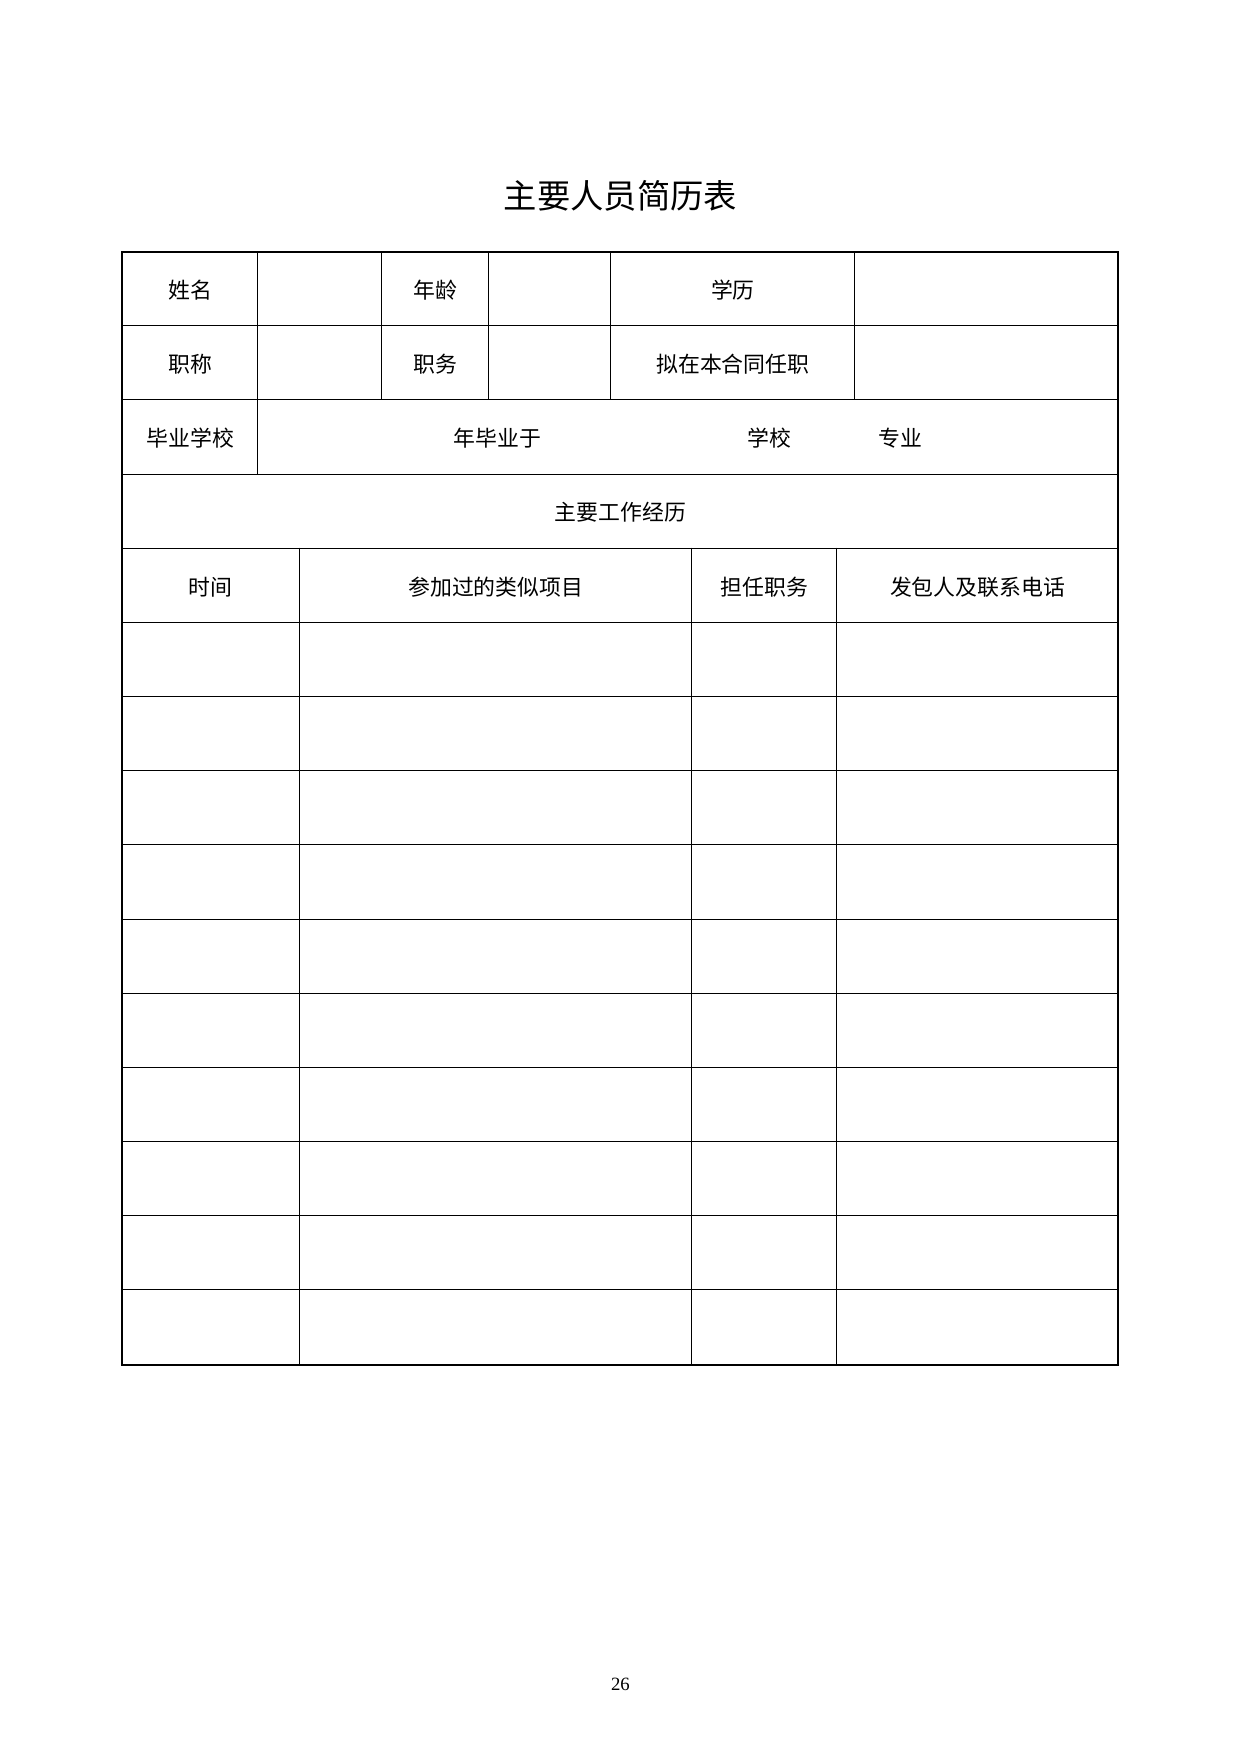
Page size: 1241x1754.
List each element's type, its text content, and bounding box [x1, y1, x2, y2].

table_cell [692, 1290, 836, 1363]
table_cell [123, 845, 299, 918]
table_cell 时间 [123, 549, 299, 622]
table_cell [692, 623, 836, 696]
table_cell [258, 326, 381, 399]
table_cell [855, 326, 1117, 399]
table_cell [300, 845, 691, 918]
table_cell [837, 771, 1117, 844]
table_header [855, 253, 1117, 325]
table_cell [123, 771, 299, 844]
table_cell [123, 623, 299, 696]
text 主要人员简历表 [187, 162, 1053, 227]
table_cell 参加过的类似项目 [300, 549, 691, 622]
table_cell [692, 1216, 836, 1289]
table_cell [300, 994, 691, 1067]
table_cell [300, 771, 691, 844]
table_cell [692, 771, 836, 844]
table_cell [837, 1290, 1117, 1363]
table_cell [837, 697, 1117, 770]
table_cell [300, 920, 691, 993]
table_cell [837, 920, 1117, 993]
table_header [258, 253, 381, 325]
table_cell 职务 [382, 326, 488, 399]
table_cell [692, 1142, 836, 1215]
table_header [489, 253, 610, 325]
table_cell [300, 1216, 691, 1289]
table_cell [300, 1068, 691, 1141]
table_cell [837, 623, 1117, 696]
table_cell 发包人及联系电话 [837, 549, 1117, 622]
table_cell [837, 1216, 1117, 1289]
table_cell [837, 994, 1117, 1067]
table_cell [300, 1290, 691, 1363]
table_cell [123, 1142, 299, 1215]
table_cell 拟在本合同任职 [611, 326, 854, 399]
table_cell [837, 1068, 1117, 1141]
table_cell [123, 697, 299, 770]
table_cell 毕业学校 [123, 400, 257, 473]
table_cell [692, 1068, 836, 1141]
table_header 姓名 [123, 253, 257, 325]
table_cell [692, 994, 836, 1067]
table_cell [300, 697, 691, 770]
table_cell [300, 623, 691, 696]
table_cell [123, 994, 299, 1067]
table_cell 主要工作经历 [123, 475, 1117, 548]
table_cell [692, 697, 836, 770]
table_cell [489, 326, 610, 399]
table_cell [123, 1068, 299, 1141]
table_cell 担任职务 [692, 549, 836, 622]
table_cell 年毕业于 学校 专业 [258, 400, 1117, 473]
table_cell [692, 845, 836, 918]
table_cell [123, 920, 299, 993]
table_cell [692, 920, 836, 993]
table_cell [123, 1216, 299, 1289]
table_cell [300, 1142, 691, 1215]
table_header 年龄 [382, 253, 488, 325]
table_cell [837, 845, 1117, 918]
table_cell 职称 [123, 326, 257, 399]
table_cell [837, 1142, 1117, 1215]
table_cell [123, 1290, 299, 1363]
table_header 学历 [611, 253, 854, 325]
